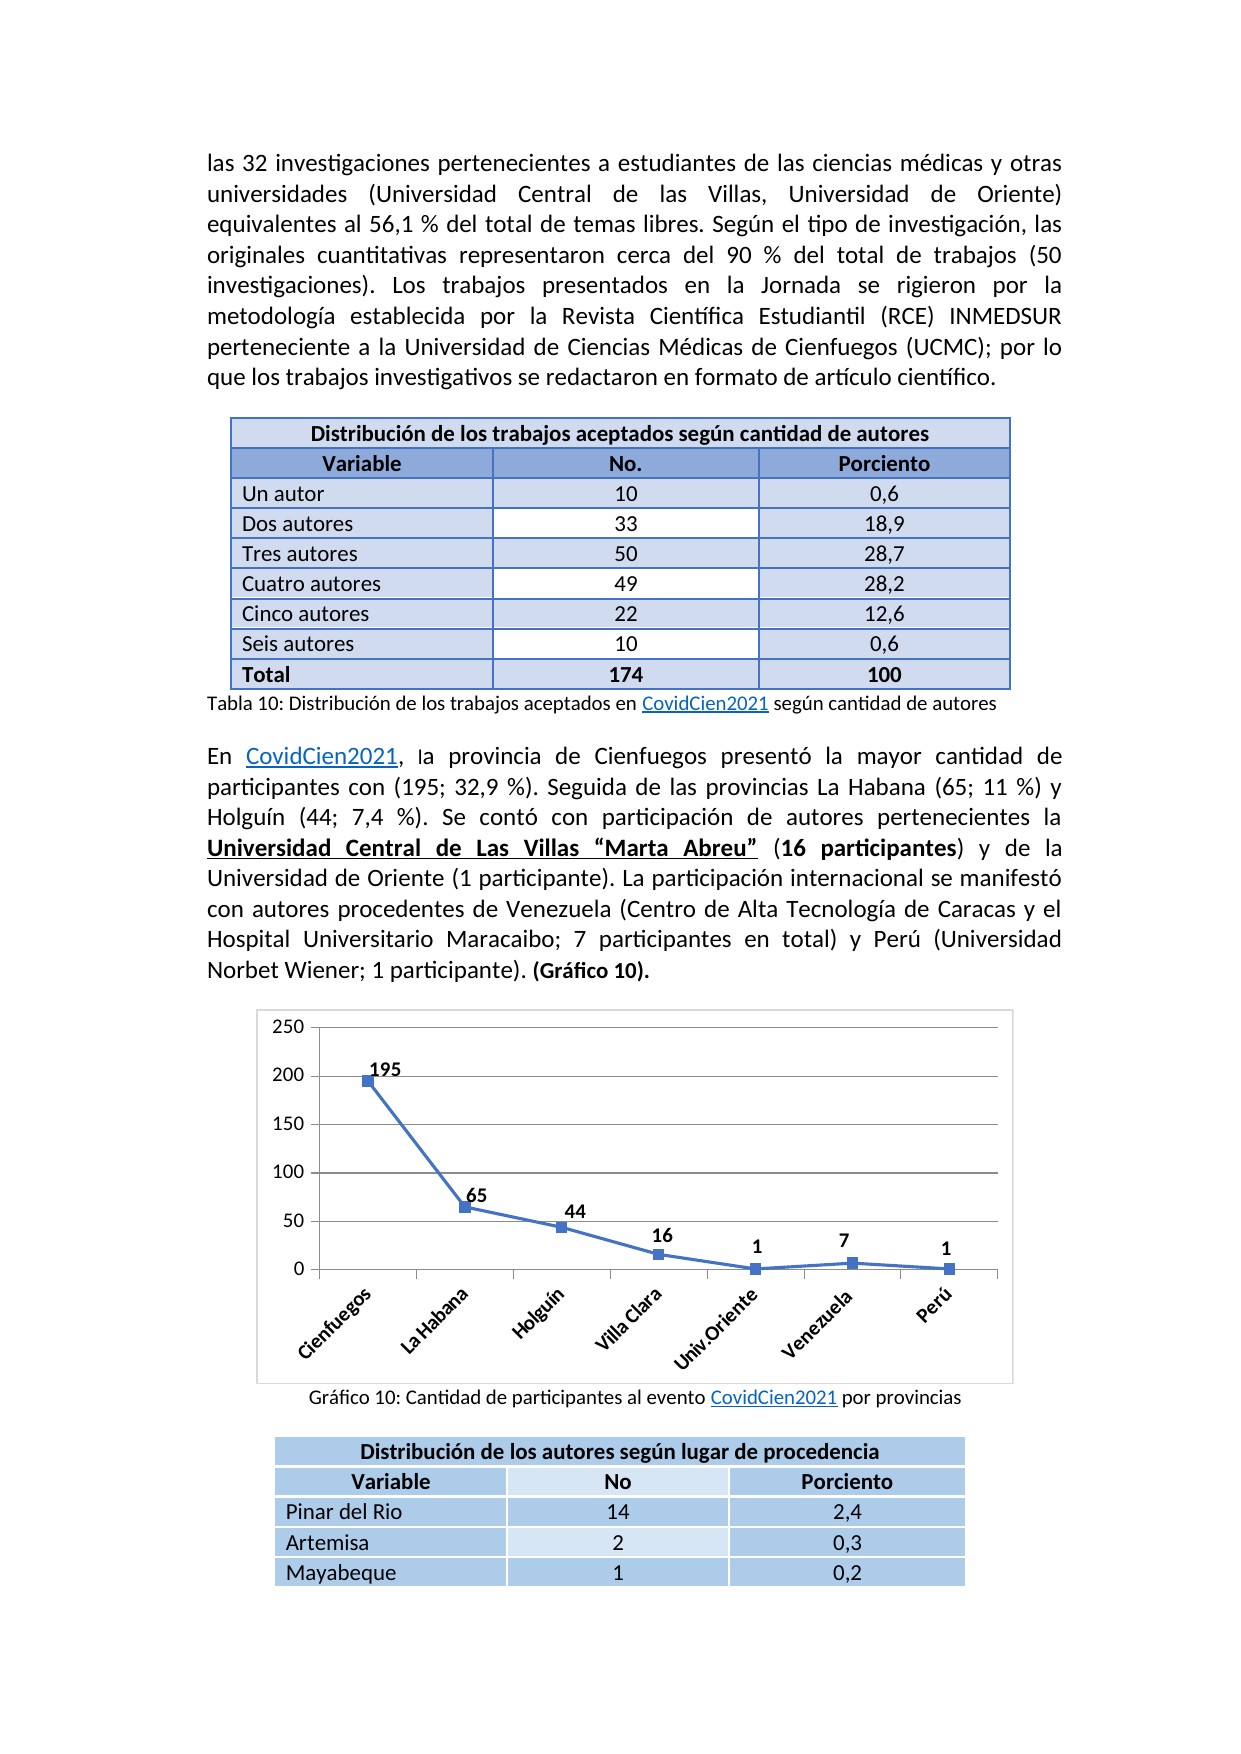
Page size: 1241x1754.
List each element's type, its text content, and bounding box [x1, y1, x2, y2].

text Tabla 10: Distribución de los trabajos aceptados en CovidCien2021 según cantidad de autores [207, 690, 1063, 715]
table_cell 0,6 [760, 630, 1009, 658]
table_cell 28,7 [760, 539, 1009, 567]
table_cell 33 [494, 509, 758, 537]
table_cell 2,4 [730, 1498, 965, 1526]
table_cell Dos autores [232, 509, 492, 537]
table_cell 10 [494, 479, 758, 507]
table_cell Variable [275, 1468, 506, 1495]
table_cell 0,6 [760, 479, 1009, 507]
table_cell Variable [232, 449, 492, 477]
table_cell 10 [494, 630, 758, 658]
table_cell No. [494, 449, 758, 477]
table_cell Pinar del Rio [275, 1498, 506, 1526]
table_cell Artemisa [275, 1528, 506, 1556]
table_cell No [508, 1468, 728, 1495]
table_cell Cuatro autores [232, 569, 492, 597]
table_cell 174 [494, 660, 758, 688]
table_cell Un autor [232, 479, 492, 507]
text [207, 148, 1063, 392]
table_cell 1 [508, 1558, 728, 1586]
table_cell 100 [760, 660, 1009, 688]
text En CovidCien2021, la provincia de Cienfuegos presentó la mayor cantidad de participantes con (195; 32,9 %). Seguida de las provincias La Habana (65; 11 %) y Holguín (44; 7,4 %). Se contó con participación de autores pertenecientes la Universidad Central de Las Villas “Marta Abreu” (16 participantes) y de la Universidad de Oriente (1 participante). La participación internacional se manifestó con autores procedentes de Venezuela (Centro de Alta Tecnología de Caracas y el Hospital Universitario Maracaibo; 7 participantes en total) y Perú (Universidad Norbet Wiener; 1 participante). (Gráfico 10). [207, 740, 1063, 984]
table_cell 50 [494, 539, 758, 567]
table_cell Total [232, 660, 492, 688]
table_cell 0,3 [730, 1528, 965, 1556]
table_cell Cinco autores [232, 600, 492, 627]
table_cell 0,2 [730, 1558, 965, 1586]
table_cell 22 [494, 600, 758, 627]
table_cell Mayabeque [275, 1558, 506, 1586]
table_cell Seis autores [232, 630, 492, 658]
text Gráfico 10: Cantidad de participantes al evento CovidCien2021 por provincias [207, 1384, 1063, 1410]
table_cell 14 [508, 1498, 728, 1526]
table_cell Porciento [760, 449, 1009, 477]
table_cell 2 [508, 1528, 728, 1556]
table_cell Tres autores [232, 539, 492, 567]
table_cell Porciento [730, 1468, 965, 1495]
table_cell 18,9 [760, 509, 1009, 537]
table_header Distribución de los autores según lugar de procedencia [275, 1437, 965, 1465]
table_header Distribución de los trabajos aceptados según cantidad de autores [232, 419, 1009, 447]
table_cell 28,2 [760, 569, 1009, 597]
table_cell 12,6 [760, 600, 1009, 627]
table_cell 49 [494, 569, 758, 597]
